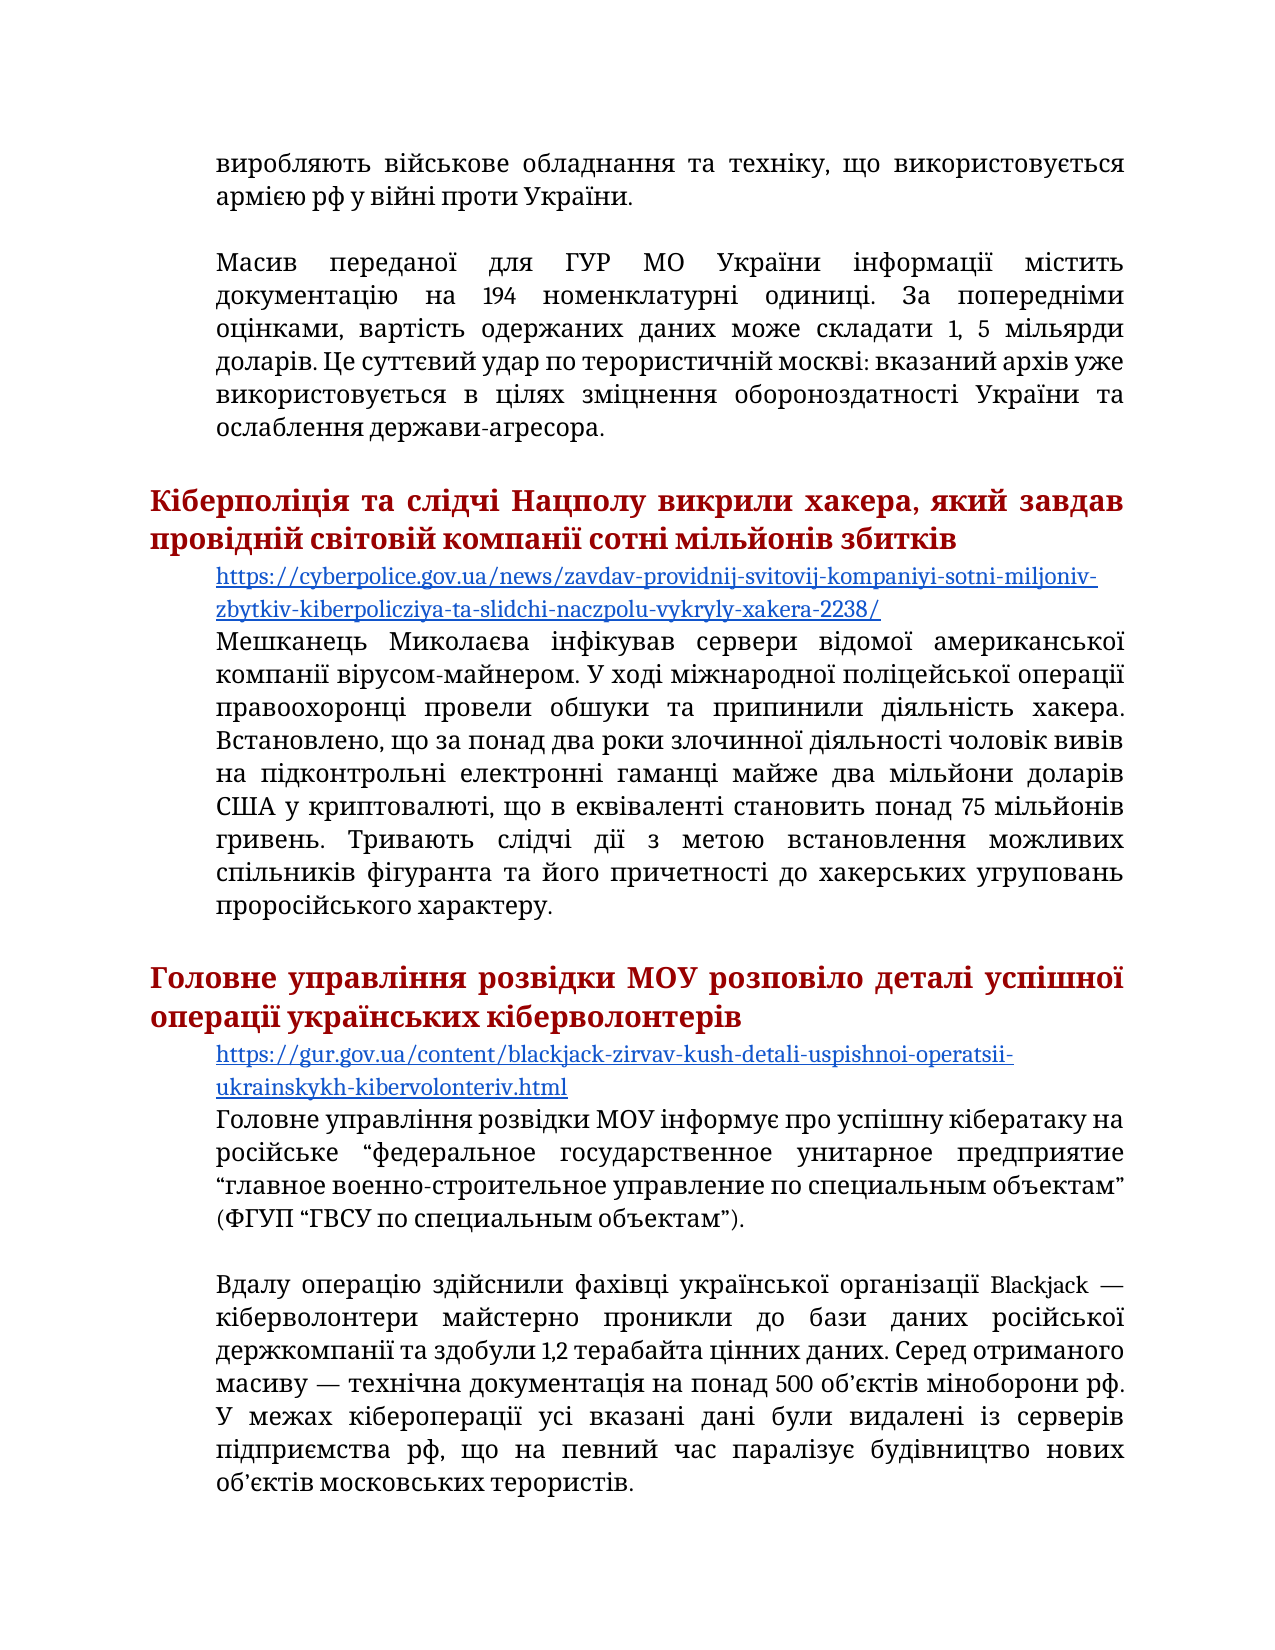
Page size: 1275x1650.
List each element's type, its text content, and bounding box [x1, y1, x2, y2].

subtitle Головне управління розвідки МОУ розповіло деталі успішної операції українських кіберволонтерів [150, 962, 1125, 1034]
subtitle Кіберполіція та слідчі Нацполу викрили хакера, який завдав провідній світовій компанії сотні мільйонів збитків [150, 485, 1125, 557]
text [216, 150, 1125, 212]
text Головне управління розвідки МОУ інформує про успішну кібератаку на російське “федеральное государственное унитарное предприятие “главное военно-строительное управление по специальным объектам” (ФГУП “ГВСУ по специальным объектам”). [216, 1106, 1125, 1233]
text Вдалу операцію здійснили фахівці української організації Blackjack ― кіберволонтери майстерно проникли до бази даних російської держкомпанії та здобули 1,2 терабайта цінних даних. Серед отриманого масиву ― технічна документація на понад 500 об’єктів міноборони рф. У межах кібероперації усі вказані дані були видалені із серверів підприємства рф, що на певний час паралізує будівництво нових об’єктів московських терористів. [216, 1271, 1125, 1498]
text https://gur.gov.ua/content/blackjack-zirvav-kush-detali-uspishnoi-operatsii-ukrainskykh-kibervolonteriv.html [216, 1039, 1125, 1101]
text Мешканець Миколаєва інфікував сервери відомої американської компанії вірусом-майнером. У ході міжнародної поліцейської операції правоохоронці провели обшуки та припинили діяльність хакера. Встановлено, що за понад два роки злочинної діяльності чоловік вивів на підконтрольні електронні гаманці майже два мільйони доларів США у криптовалюті, що в еквіваленті становить понад 75 мільйонів гривень. Тривають слідчі дії з метою встановлення можливих спільників фігуранта та його причетності до хакерських угруповань проросійського характеру. [216, 628, 1125, 921]
text Масив переданої для ГУР МО України інформації містить документацію на 194 номенклатурні одиниці. За попередніми оцінками, вартість одержаних даних може складати 1, 5 мільярди доларів. Це суттєвий удар по терористичній москві: вказаний архів уже використовується в цілях зміцнення обороноздатності України та ослаблення держави-агресора. [216, 249, 1125, 443]
text https://cyberpolice.gov.ua/news/zavdav-providnij-svitovij-kompaniyi-sotni-miljoniv-zbytkiv-kiberpolicziya-ta-slidchi-naczpolu-vykryly-xakera-2238/ [216, 562, 1125, 623]
